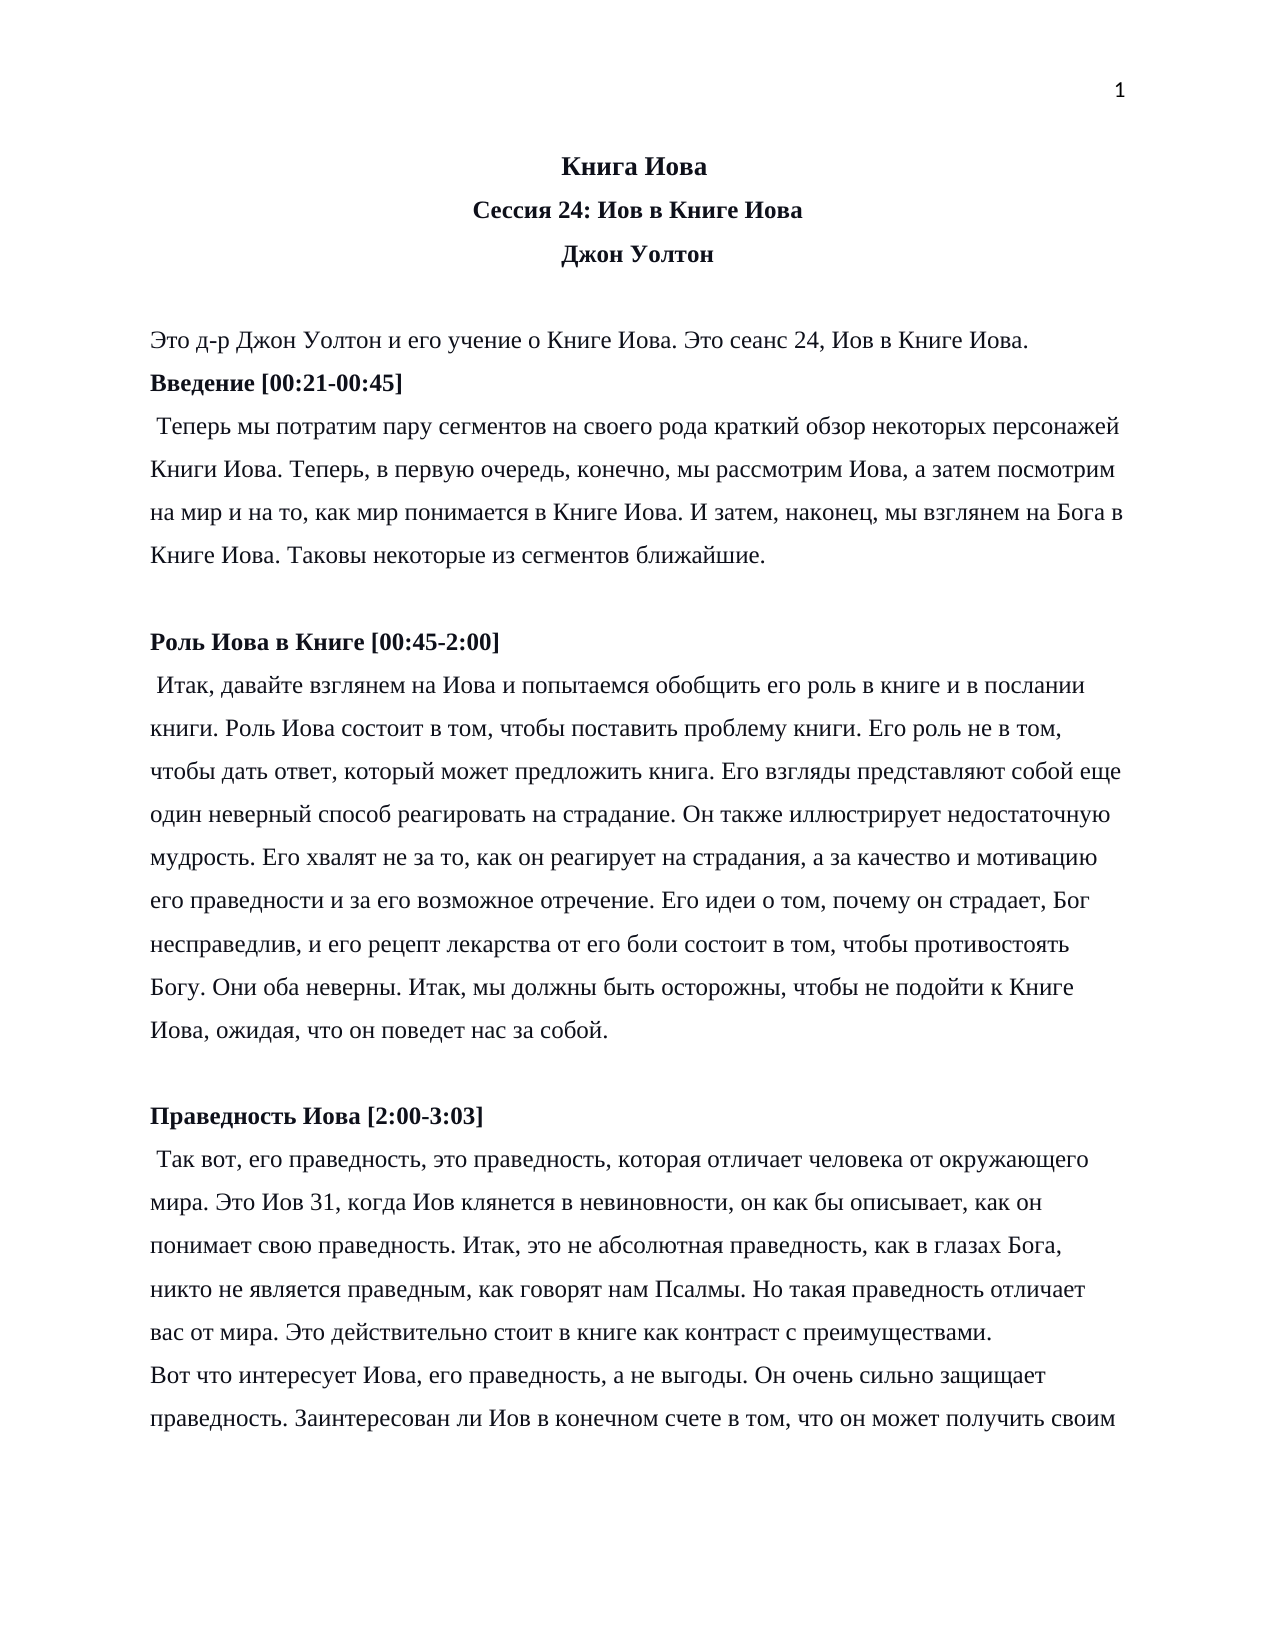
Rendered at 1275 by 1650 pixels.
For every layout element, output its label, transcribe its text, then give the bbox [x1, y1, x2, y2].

text Это д-р Джон Уолтон и его учение о Книге Иова. Это сеанс 24, Иов в Книге Иова. [150, 325, 1125, 354]
text Теперь мы потратим пару сегментов на своего рода краткий обзор некоторых персонажей Книги Иова. Теперь, в первую очередь, конечно, мы рассмотрим Иова, а затем посмотрим на мир и на то, как мир понимается в Книге Иова. И затем, наконец, мы взглянем на Бога в Книге Иова. Таковы некоторые из сегментов ближайшие. [150, 411, 1125, 569]
text Праведность Иова [2:00-3:03] [150, 1101, 1125, 1130]
text Введение [00:21-00:45] [150, 368, 1125, 397]
text Итак, давайте взглянем на Иова и попытаемся обобщить его роль в книге и в послании книги. Роль Иова состоит в том, чтобы поставить проблему книги. Его роль не в том, чтобы дать ответ, который может предложить книга. Его взгляды представляют собой еще один неверный способ реагировать на страдание. Он также иллюстрирует недостаточную мудрость. Его хвалят не за то, как он реагирует на страдания, а за качество и мотивацию его праведности и за его возможное отречение. Его идеи о том, почему он страдает, Бог несправедлив, и его рецепт лекарства от его боли состоит в том, чтобы противостоять Богу. Они оба неверны. Итак, мы должны быть осторожны, чтобы не подойти к Книге Иова, ожидая, что он поведет нас за собой. [150, 670, 1125, 1044]
text Так вот, его праведность, это праведность, которая отличает человека от окружающего мира. Это Иов 31, когда Иов клянется в невиновности, он как бы описывает, как он понимает свою праведность. Итак, это не абсолютная праведность, как в глазах Бога, никто не является праведным, как говорят нам Псалмы. Но такая праведность отличает вас от мира. Это действительно стоит в книге как контраст с преимуществами. [150, 1144, 1125, 1346]
text Джон Уолтон [150, 239, 1125, 267]
text Роль Иова в Книге [00:45-2:00] [150, 627, 1125, 656]
text Книга Иова Сессия 24: Иов в Книге Иова [150, 150, 1125, 224]
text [150, 1360, 1125, 1432]
